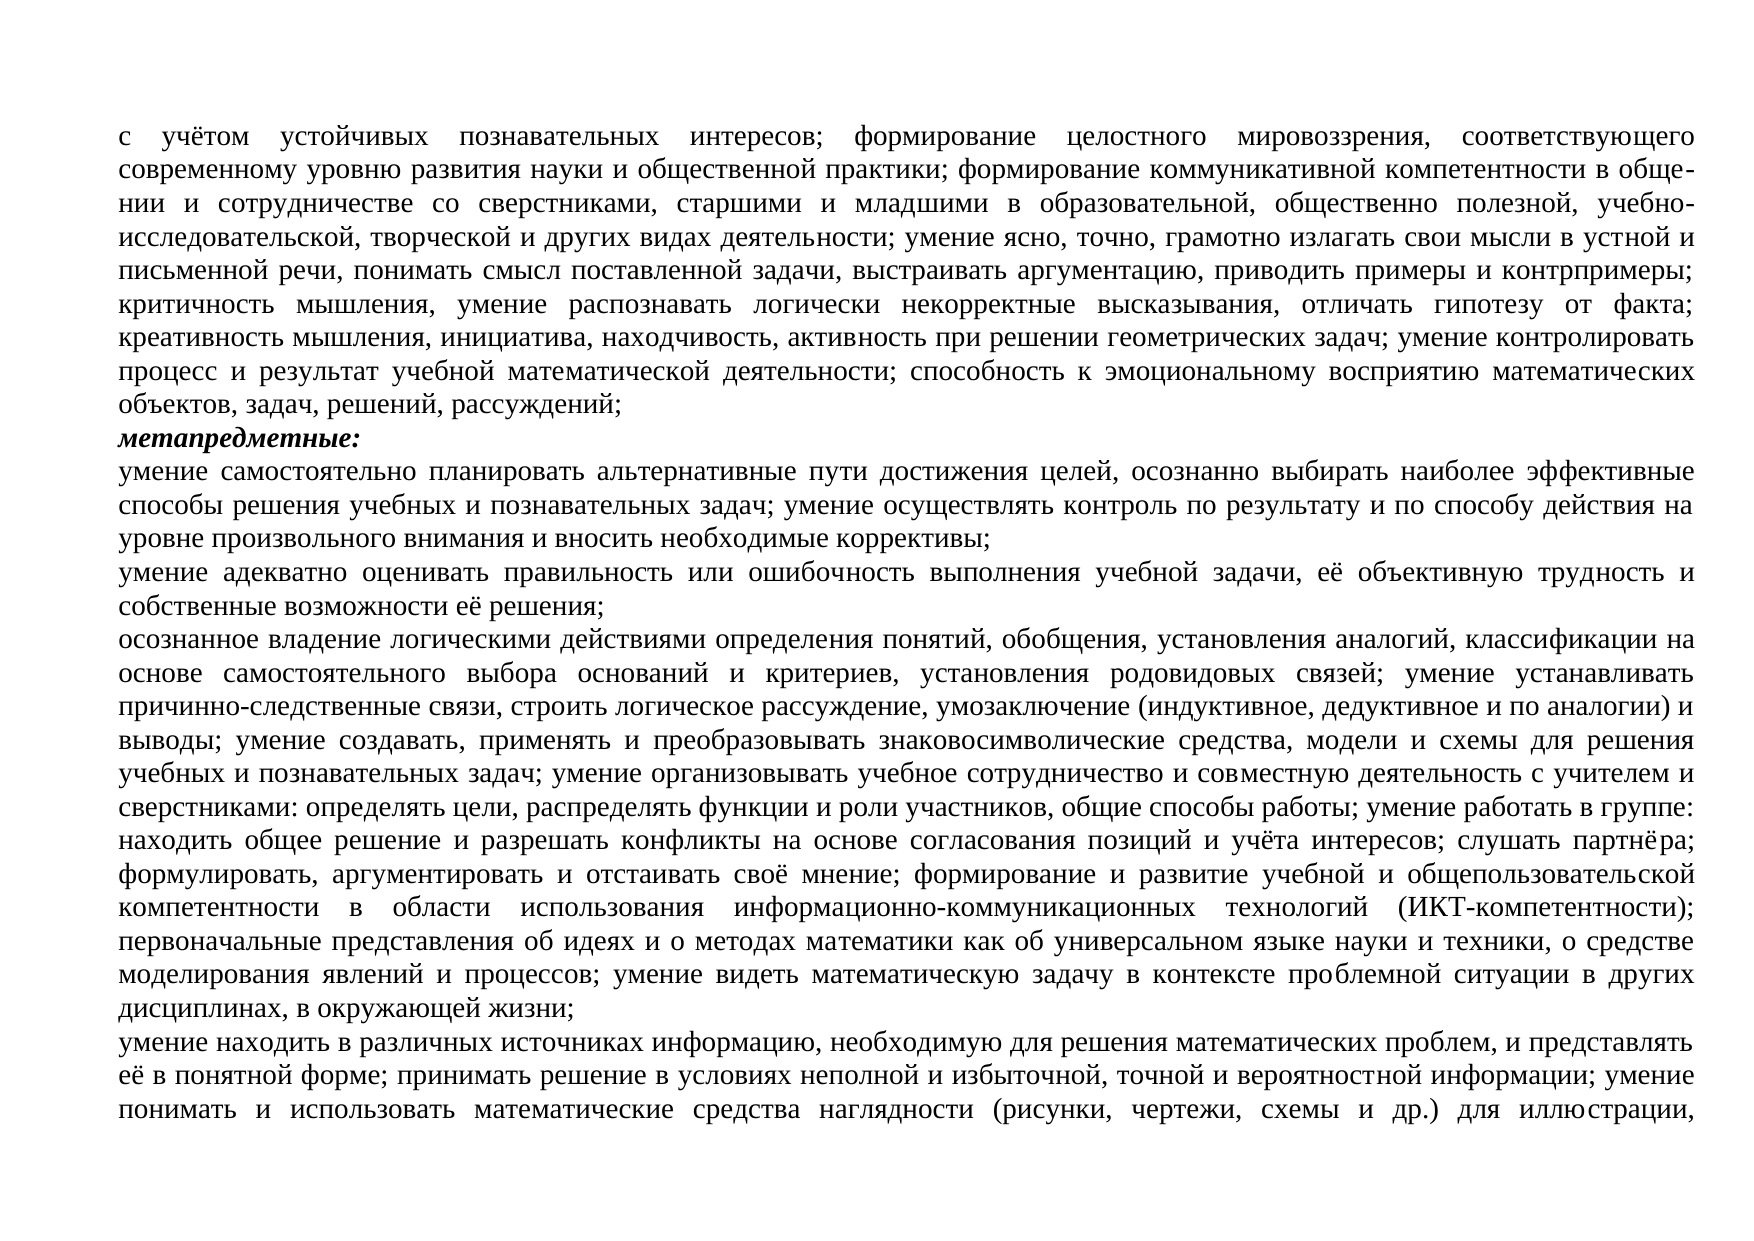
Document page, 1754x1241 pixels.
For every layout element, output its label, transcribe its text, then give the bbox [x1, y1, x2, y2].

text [118, 1024, 1695, 1124]
text умение адекватно оценивать правильность или ошибочность выполнения учебной задачи, её объективную трудность и собственные возможности её решения; [118, 554, 1695, 621]
text осознанное владение логическими действиями определения понятий, обобщения, установления аналогий, классификации на основе самостоятельного выбора оснований и критериев, установления родовидовых связей; умение устанавливать причинно-следственные связи, строить логическое рассуждение, умозаключение (индуктивное, дедуктивное и по аналогии) и выводы; умение создавать, применять и преобразовывать знаковосимволические средства, модели и схемы для решения учебных и познавательных задач; умение организовывать учебное сотрудничество и совместную деятельность с учителем и сверстниками: определять цели, распределять функции и роли участников, общие способы работы; умение работать в группе: находить общее решение и разрешать конфликты на основе согласования позиций и учёта интересов; слушать партнёра; формулировать, аргументировать и отстаивать своё мнение; формирование и развитие учебной и общепользовательской компетентности в области использования информационно-коммуникационных технологий (ИКТ-компетентности); первоначальные представления об идеях и о методах математики как об универсальном языке науки и техники, о средстве моделирования явлений и процессов; умение видеть математическую задачу в контексте проблемной ситуации в других дисциплинах, в окружающей жизни; [118, 621, 1695, 1024]
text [118, 118, 1695, 420]
text метапредметные: [118, 420, 1695, 453]
text умение самостоятельно планировать альтернативные пути достижения целей, осознанно выбирать наиболее эффективные способы решения учебных и познавательных задач; умение осуществлять контроль по результату и по способу действия на уровне произвольного внимания и вносить необходимые коррективы; [118, 453, 1695, 554]
